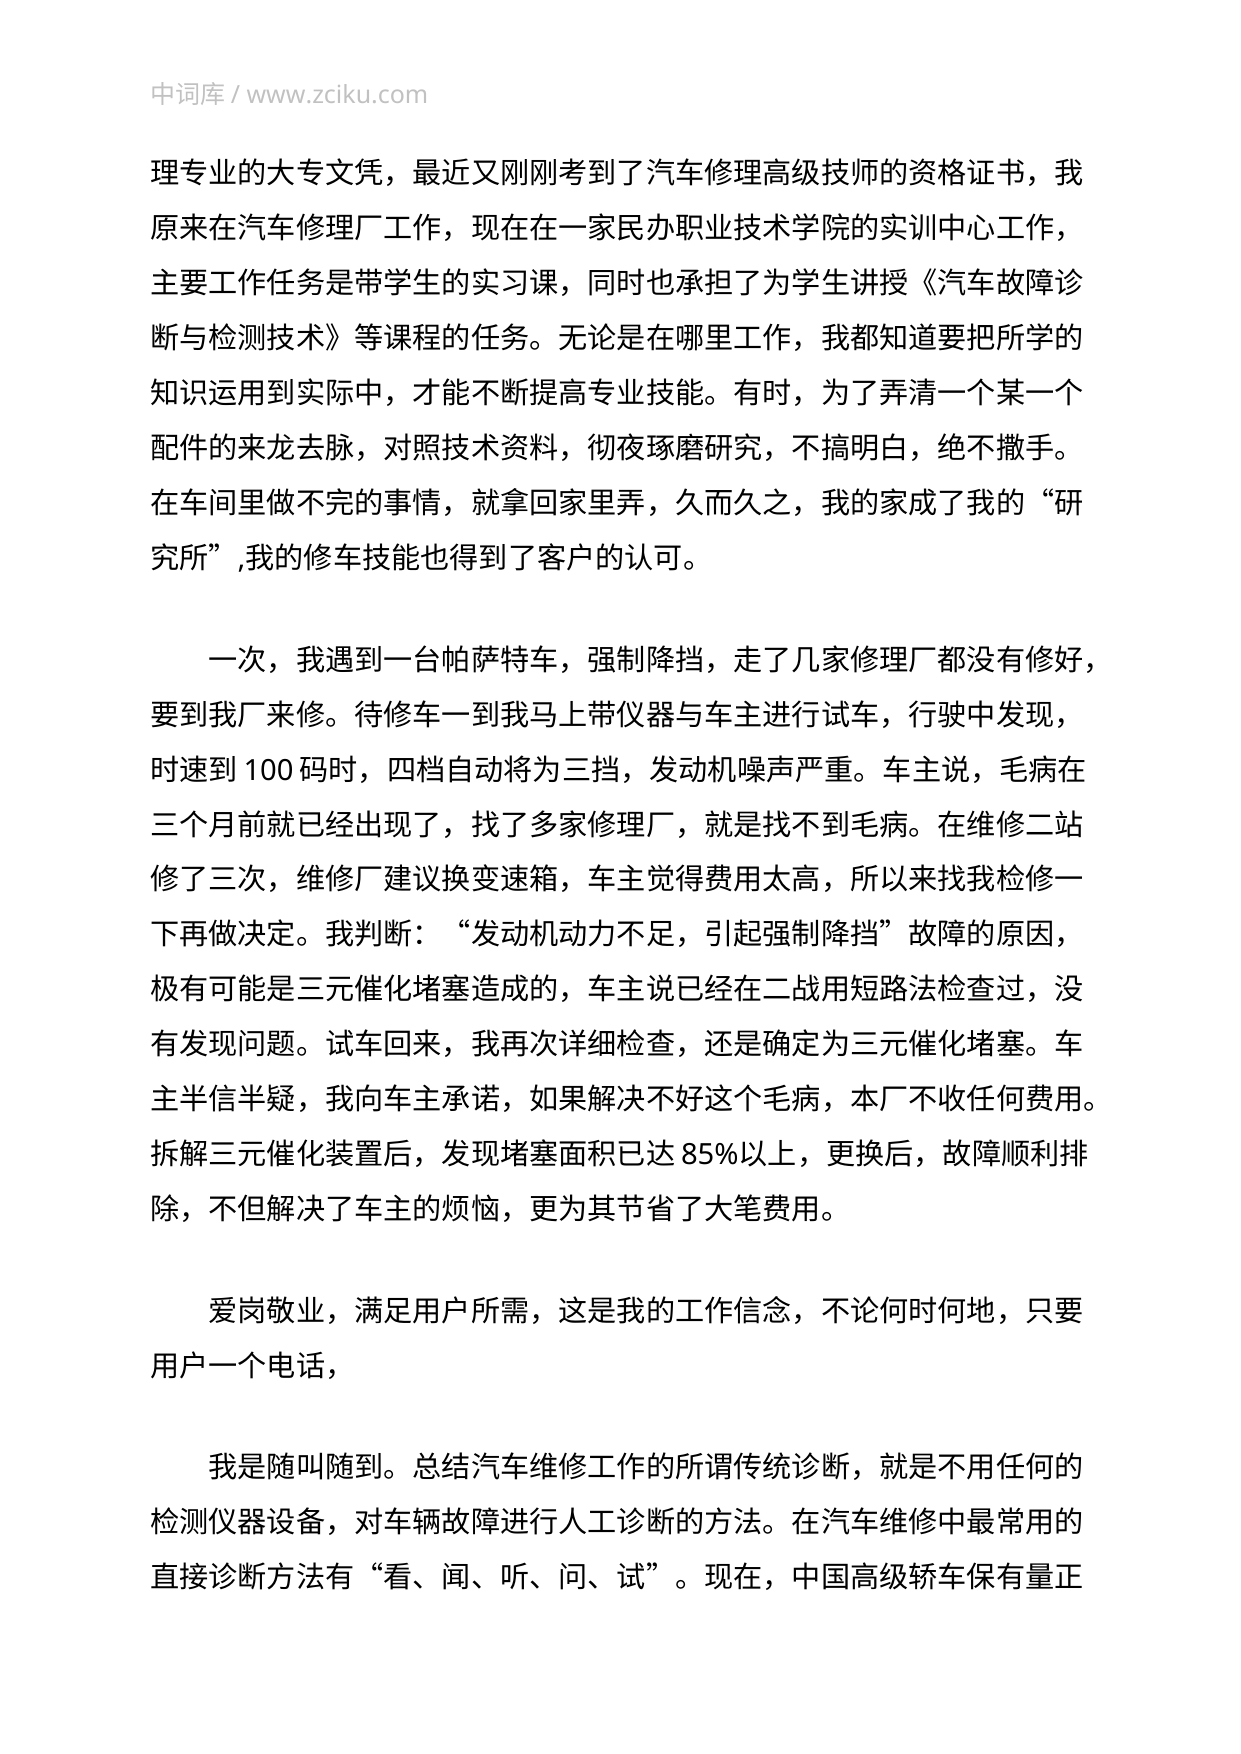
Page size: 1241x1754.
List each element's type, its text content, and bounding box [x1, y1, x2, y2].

text 爱岗敬业，满足用户所需，这是我的工作信念，不论何时何地，只要用户一个电话， [150, 1287, 1090, 1384]
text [150, 1444, 1090, 1596]
text 一次，我遇到一台帕萨特车，强制降挡，走了几家修理厂都没有修好，要到我厂来修。待修车一到我马上带仪器与车主进行试车，行驶中发现，时速到100码时，四档自动将为三挡，发动机噪声严重。车主说，毛病在三个月前就已经出现了，找了多家修理厂，就是找不到毛病。在维修二站修了三次，维修厂建议换变速箱，车主觉得费用太高，所以来找我检修一下再做决定。我判断：“发动机动力不足，引起强制降挡”故障的原因，极有可能是三元催化堵塞造成的，车主说已经在二战用短路法检查过，没有发现问题。试车回来，我再次详细检查，还是确定为三元催化堵塞。车主半信半疑，我向车主承诺，如果解决不好这个毛病，本厂不收任何费用。拆解三元催化装置后，发现堵塞面积已达85%以上，更换后，故障顺利排除，不但解决了车主的烦恼，更为其节省了大笔费用。 [150, 636, 1090, 1228]
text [150, 150, 1090, 577]
